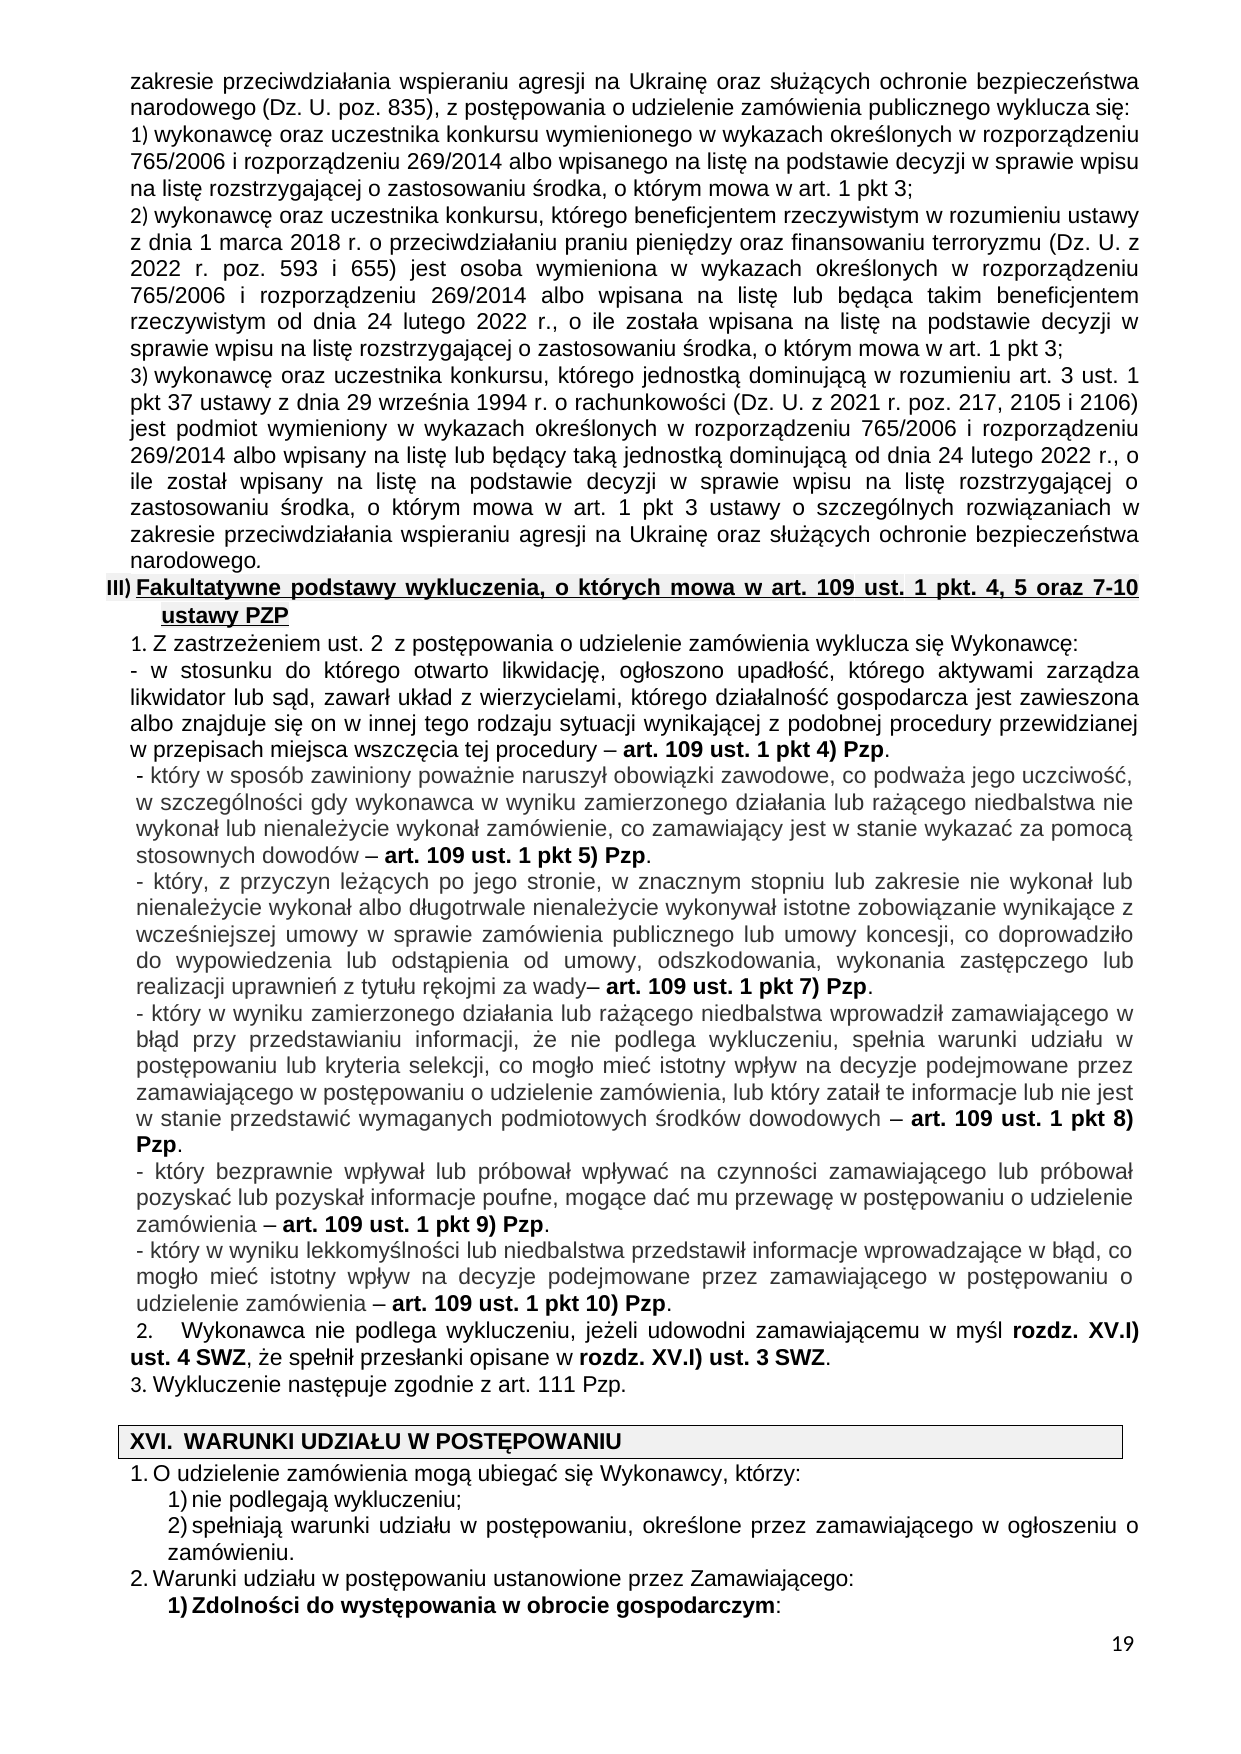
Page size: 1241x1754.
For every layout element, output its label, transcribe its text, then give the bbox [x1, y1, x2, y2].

text - który w wyniku zamierzonego działania lub rażącego niedbalstwa wprowadził zamawiającego w błąd przy przedstawianiu informacji, że nie podlega wykluczeniu, spełnia warunki udziału w postępowaniu lub kryteria selekcji, co mogło mieć istotny wpływ na decyzje podejmowane przez zamawiającego w postępowaniu o udzielenie zamówienia, lub który zataił te informacje lub nie jest w stanie przedstawić wymaganych podmiotowych środków dowodowych – art. 109 ust. 1 pkt 8) Pzp. [136, 1000, 1134, 1158]
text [130, 69, 1139, 120]
list Fakultatywne podstawy wykluczenia, o których mowa w art. 109 ust. 1 pkt. 4, 5 oraz 7-10 ustawy PZP [106, 598, 1139, 629]
text - który, z przyczyn leżących po jego stronie, w znacznym stopniu lub zakresie nie wykonał lub nienależycie wykonał albo długotrwale nienależycie wykonywał istotne zobowiązanie wynikające z wcześniejszej umowy w sprawie zamówienia publicznego lub umowy koncesji, co doprowadziło do wypowiedzenia lub odstąpienia od umowy, odszkodowania, wykonania zastępczego lub realizacji uprawnień z tytułu rękojmi za wady– art. 109 ust. 1 pkt 7) Pzp. [136, 868, 1134, 1000]
list Wykluczenie następuje zgodnie z art. 111 Pzp. [130, 1370, 1139, 1398]
list O udzielenie zamówienia mogą ubiegać się Wykonawcy, którzy: [130, 1425, 1139, 1486]
text - który bezprawnie wpływał lub próbował wpływać na czynności zamawiającego lub próbował pozyskać lub pozyskał informacje poufne, mogące dać mu przewagę w postępowaniu o udzielenie zamówienia – art. 109 ust. 1 pkt 9) Pzp. [136, 1158, 1134, 1237]
list Zdolności do występowania w obrocie gospodarczym: [167, 1592, 1139, 1618]
list wykonawcę oraz uczestnika konkursu, którego jednostką dominującą w rozumieniu art. 3 ust. 1 pkt 37 ustawy z dnia 29 września 1994 r. o rachunkowości (Dz. U. z 2021 r. poz. 217, 2105 i 2106) jest podmiot wymieniony w wykazach określonych w rozporządzeniu 765/2006 i rozporządzeniu 269/2014 albo wpisany na listę lub będący taką jednostką dominującą od dnia 24 lutego 2022 r., o ile został wpisany na listę na podstawie decyzji w sprawie wpisu na listę rozstrzygającej o zastosowaniu środka, o którym mowa w art. 1 pkt 3 ustawy o szczególnych rozwiązaniach w zakresie przeciwdziałania wspieraniu agresji na Ukrainę oraz służących ochronie bezpieczeństwa narodowego. [130, 361, 1139, 573]
list nie podlegają wykluczeniu; [167, 1486, 1139, 1512]
list wykonawcę oraz uczestnika konkursu, którego beneficjentem rzeczywistym w rozumieniu ustawy z dnia 1 marca 2018 r. o przeciwdziałaniu praniu pieniędzy oraz finansowaniu terroryzmu (Dz. U. z 2022 r. poz. 593 i 655) jest osoba wymieniona w wykazach określonych w rozporządzeniu 765/2006 i rozporządzeniu 269/2014 albo wpisana na listę lub będąca takim beneficjentem rzeczywistym od dnia 24 lutego 2022 r., o ile została wpisana na listę na podstawie decyzji w sprawie wpisu na listę rozstrzygającej o zastosowaniu środka, o którym mowa w art. 1 pkt 3; [130, 201, 1139, 361]
list Warunki udziału w postępowaniu ustanowione przez Zamawiającego: [130, 1565, 1139, 1592]
list Wykonawca nie podlega wykluczeniu, jeżeli udowodni zamawiającemu w myśl rozdz. XV.I) ust. 4 SWZ, że spełnił przesłanki opisane w rozdz. XV.I) ust. 3 SWZ. [130, 1316, 1139, 1370]
list Z zastrzeżeniem ust. 2 z postępowania o udzielenie zamówienia wyklucza się Wykonawcę: [130, 629, 1139, 657]
text - który w sposób zawiniony poważnie naruszył obowiązki zawodowe, co podważa jego uczciwość, w szczególności gdy wykonawca w wyniku zamierzonego działania lub rażącego niedbalstwa nie wykonał lub nienależycie wykonał zamówienie, co zamawiający jest w stanie wykazać za pomocą stosownych dowodów – art. 109 ust. 1 pkt 5) Pzp. [136, 762, 1134, 868]
text - w stosunku do którego otwarto likwidację, ogłoszono upadłość, którego aktywami zarządza likwidator lub sąd, zawarł układ z wierzycielami, którego działalność gospodarcza jest zawieszona albo znajduje się on w innej tego rodzaju sytuacji wynikającej z podobnej procedury przewidzianej w przepisach miejsca wszczęcia tej procedury – art. 109 ust. 1 pkt 4) Pzp. [130, 657, 1139, 762]
text - który w wyniku lekkomyślności lub niedbalstwa przedstawił informacje wprowadzające w błąd, co mogło mieć istotny wpływ na decyzje podejmowane przez zamawiającego w postępowaniu o udzielenie zamówienia – art. 109 ust. 1 pkt 10) Pzp. [136, 1237, 1134, 1316]
list wykonawcę oraz uczestnika konkursu wymienionego w wykazach określonych w rozporządzeniu 765/2006 i rozporządzeniu 269/2014 albo wpisanego na listę na podstawie decyzji w sprawie wpisu na listę rozstrzygającej o zastosowaniu środka, o którym mowa w art. 1 pkt 3; [130, 120, 1139, 201]
list spełniają warunki udziału w postępowaniu, określone przez zamawiającego w ogłoszeniu o zamówieniu. [167, 1512, 1139, 1565]
